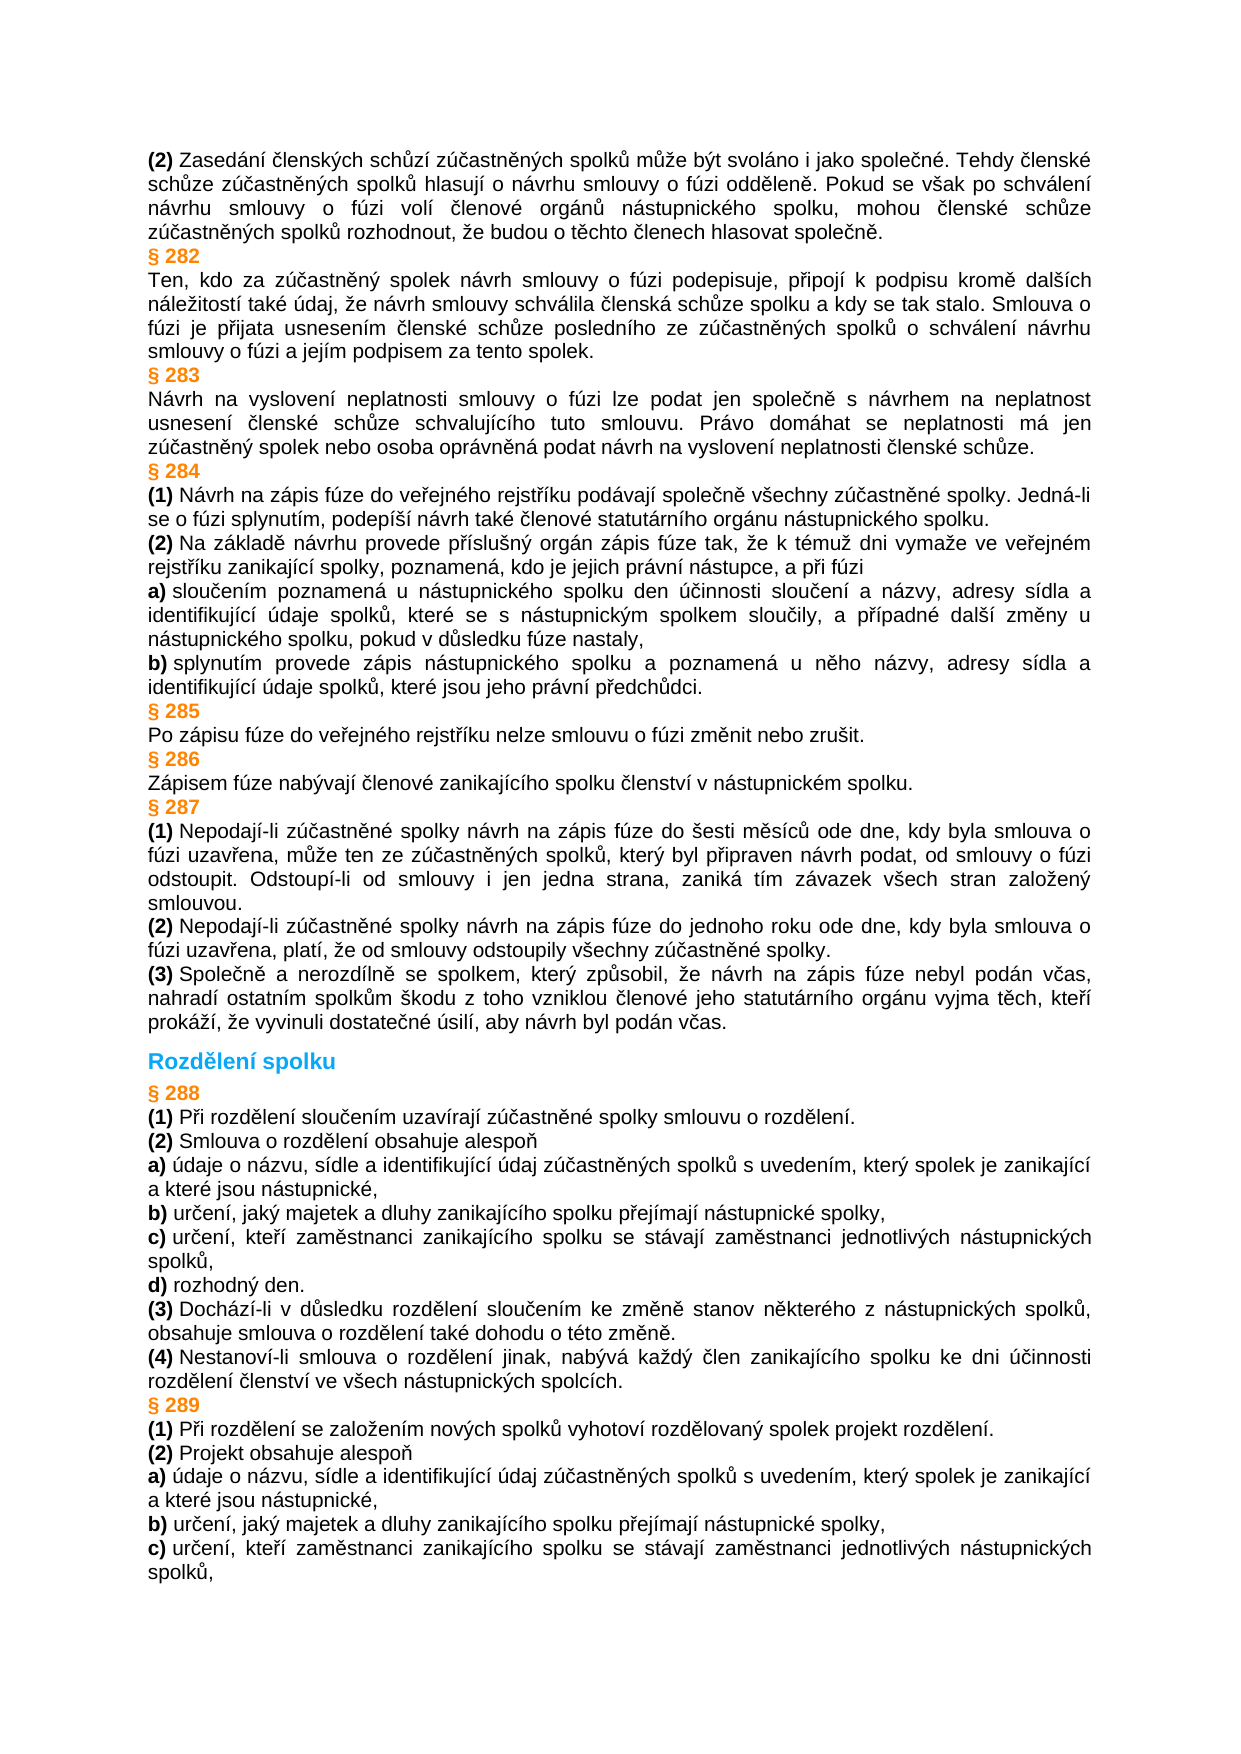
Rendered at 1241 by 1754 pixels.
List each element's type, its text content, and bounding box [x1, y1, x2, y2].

text § 288 [148, 1081, 1093, 1105]
text (2) Smlouva o rozdělení obsahuje alespoň [148, 1129, 1093, 1153]
text (1) Při rozdělení sloučením uzavírají zúčastněné spolky smlouvu o rozdělení. [148, 1105, 1093, 1129]
text § 282 [148, 243, 1093, 267]
text a) údaje o názvu, sídle a identifikující údaj zúčastněných spolků s uvedením, který spolek je zanikající a které jsou nástupnické, [148, 1464, 1093, 1512]
text Rozdělení spolku [148, 1040, 1093, 1075]
text § 283 [148, 363, 1093, 387]
text (2) Na základě návrhu provede příslušný orgán zápis fúze tak, že k témuž dni vymaže ve veřejném rejstříku zanikající spolky, poznamená, kdo je jejich právní nástupce, a při fúzi [148, 531, 1093, 579]
text (2) Nepodají-li zúčastněné spolky návrh na zápis fúze do jednoho roku ode dne, kdy byla smlouva o fúzi uzavřena, platí, že od smlouvy odstoupily všechny zúčastněné spolky. [148, 914, 1093, 962]
text Ten, kdo za zúčastněný spolek návrh smlouvy o fúzi podepisuje, připojí k podpisu kromě dalších náležitostí také údaj, že návrh smlouvy schválila členská schůze spolku a kdy se tak stalo. Smlouva o fúzi je přijata usnesením členské schůze posledního ze zúčastněných spolků o schválení návrhu smlouvy o fúzi a jejím podpisem za tento spolek. [148, 267, 1093, 363]
text b) splynutím provede zápis nástupnického spolku a poznamená u něho názvy, adresy sídla a identifikující údaje spolků, které jsou jeho právní předchůdci. [148, 651, 1093, 699]
text a) údaje o názvu, sídle a identifikující údaj zúčastněných spolků s uvedením, který spolek je zanikající a které jsou nástupnické, [148, 1153, 1093, 1201]
text (1) Návrh na zápis fúze do veřejného rejstříku podávají společně všechny zúčastněné spolky. Jedná-li se o fúzi splynutím, podepíší návrh také členové statutárního orgánu nástupnického spolku. [148, 483, 1093, 531]
text Zápisem fúze nabývají členové zanikajícího spolku členství v nástupnickém spolku. [148, 771, 1093, 794]
text § 284 [148, 459, 1093, 483]
text d) rozhodný den. [148, 1273, 1093, 1297]
text (3) Společně a nerozdílně se spolkem, který způsobil, že návrh na zápis fúze nebyl podán včas, nahradí ostatním spolkům škodu z toho vzniklou členové jeho statutárního orgánu vyjma těch, kteří prokáží, že vyvinuli dostatečné úsilí, aby návrh byl podán včas. [148, 962, 1093, 1034]
text a) sloučením poznamená u nástupnického spolku den účinnosti sloučení a názvy, adresy sídla a identifikující údaje spolků, které se s nástupnickým spolkem sloučily, a případné další změny u nástupnického spolku, pokud v důsledku fúze nastaly, [148, 579, 1093, 651]
text § 286 [148, 747, 1093, 771]
text c) určení, kteří zaměstnanci zanikajícího spolku se stávají zaměstnanci jednotlivých nástupnických spolků, [148, 1536, 1093, 1584]
text Návrh na vyslovení neplatnosti smlouvy o fúzi lze podat jen společně s návrhem na neplatnost usnesení členské schůze schvalujícího tuto smlouvu. Právo domáhat se neplatnosti má jen zúčastněný spolek nebo osoba oprávněná podat návrh na vyslovení neplatnosti členské schůze. [148, 387, 1093, 459]
text b) určení, jaký majetek a dluhy zanikajícího spolku přejímají nástupnické spolky, [148, 1201, 1093, 1225]
text b) určení, jaký majetek a dluhy zanikajícího spolku přejímají nástupnické spolky, [148, 1512, 1093, 1536]
text (2) Projekt obsahuje alespoň [148, 1440, 1093, 1464]
text c) určení, kteří zaměstnanci zanikajícího spolku se stávají zaměstnanci jednotlivých nástupnických spolků, [148, 1225, 1093, 1273]
text (4) Nestanoví-li smlouva o rozdělení jinak, nabývá každý člen zanikajícího spolku ke dni účinnosti rozdělení členství ve všech nástupnických spolcích. [148, 1344, 1093, 1392]
text (2) Zasedání členských schůzí zúčastněných spolků může být svoláno i jako společné. Tehdy členské schůze zúčastněných spolků hlasují o návrhu smlouvy o fúzi odděleně. Pokud se však po schválení návrhu smlouvy o fúzi volí členové orgánů nástupnického spolku, mohou členské schůze zúčastněných spolků rozhodnout, že budou o těchto členech hlasovat společně. [148, 148, 1093, 243]
text (1) Nepodají-li zúčastněné spolky návrh na zápis fúze do šesti měsíců ode dne, kdy byla smlouva o fúzi uzavřena, může ten ze zúčastněných spolků, který byl připraven návrh podat, od smlouvy o fúzi odstoupit. Odstoupí-li od smlouvy i jen jedna strana, zaniká tím závazek všech stran založený smlouvou. [148, 818, 1093, 914]
text Po zápisu fúze do veřejného rejstříku nelze smlouvu o fúzi změnit nebo zrušit. [148, 723, 1093, 747]
text (3) Dochází-li v důsledku rozdělení sloučením ke změně stanov některého z nástupnických spolků, obsahuje smlouva o rozdělení také dohodu o této změně. [148, 1297, 1093, 1344]
text § 287 [148, 794, 1093, 818]
text § 289 [148, 1392, 1093, 1416]
text § 285 [148, 699, 1093, 723]
text (1) Při rozdělení se založením nových spolků vyhotoví rozdělovaný spolek projekt rozdělení. [148, 1416, 1093, 1440]
